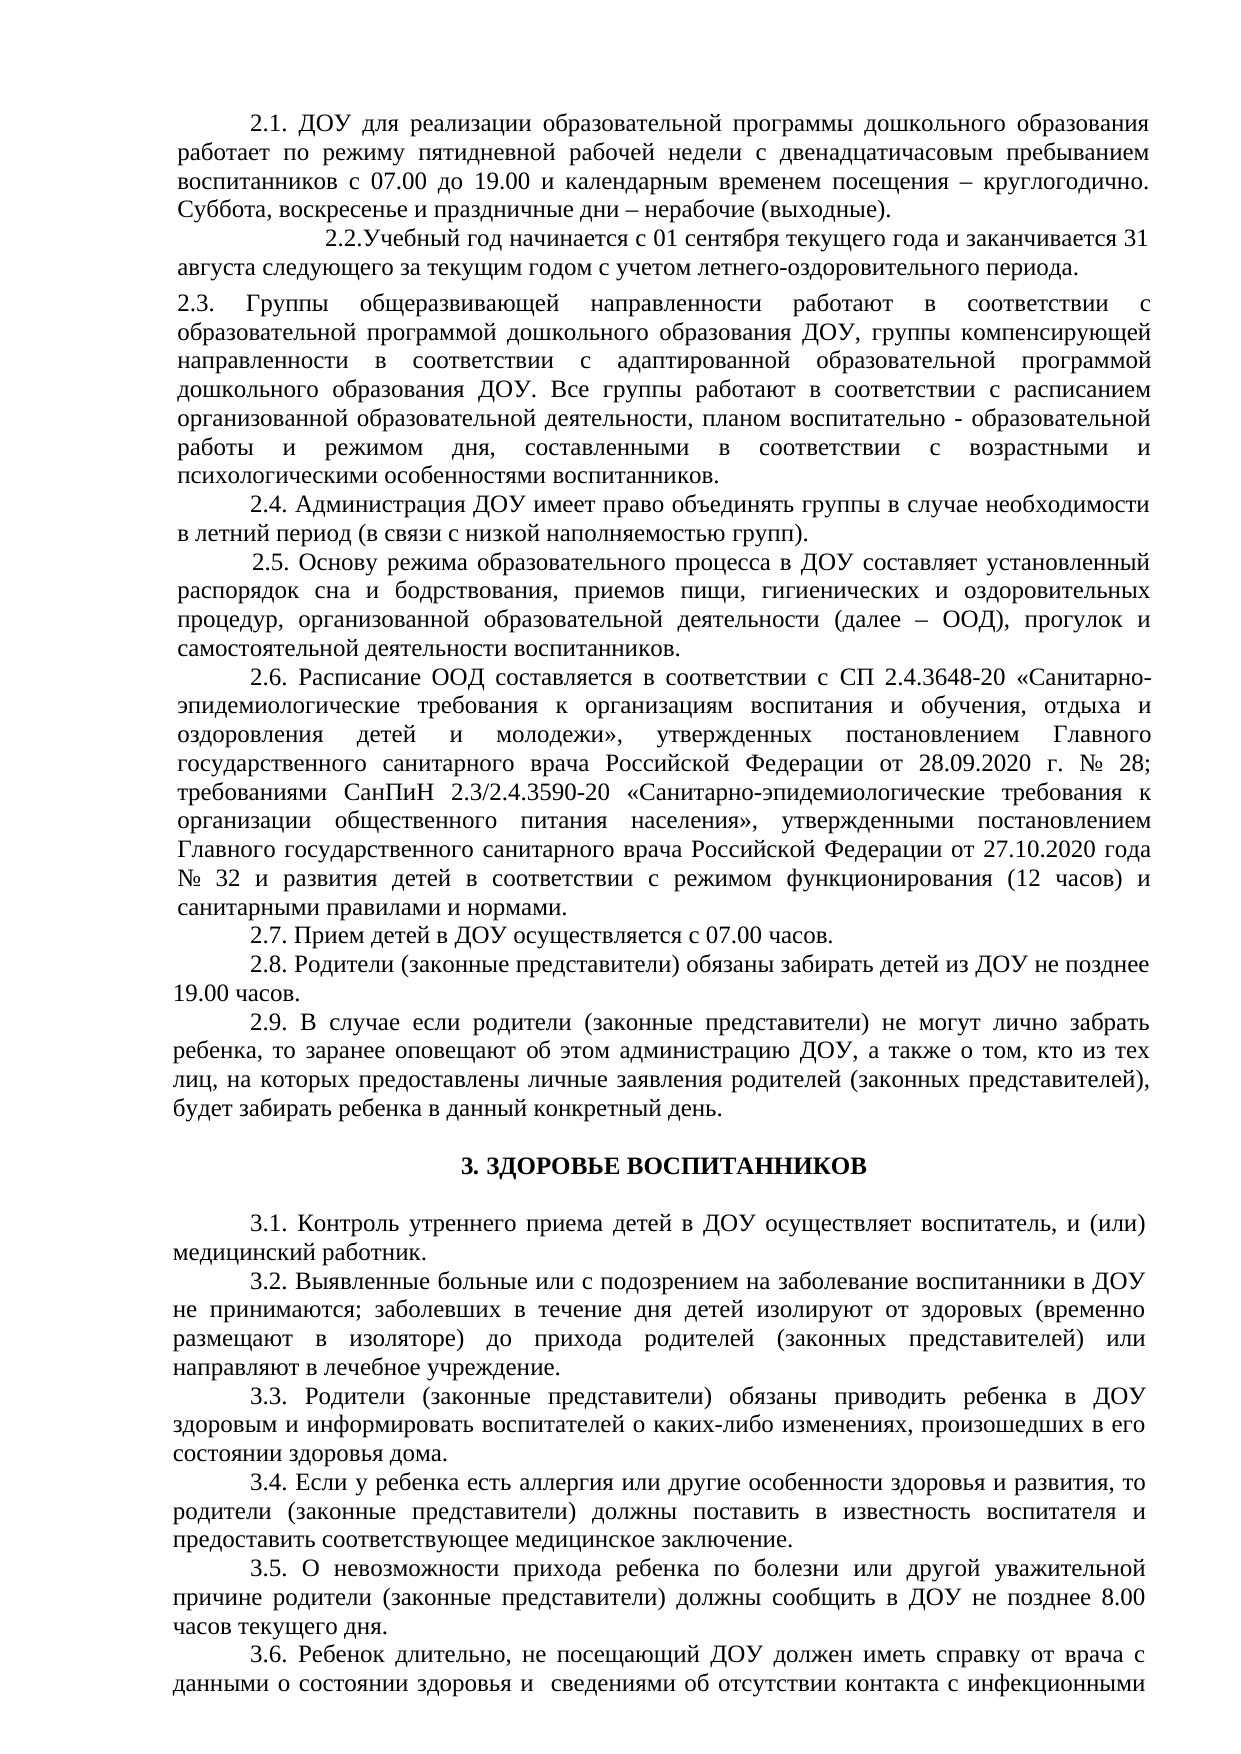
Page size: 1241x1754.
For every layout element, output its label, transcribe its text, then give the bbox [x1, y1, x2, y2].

list 2.5. Основу режима образовательного процесса в ДОУ составляет установленный распорядок сна и бодрствования, приемов пищи, гигиенических и оздоровительных процедур, организованной образовательной деятельности (далее – ООД), прогулок и самостоятельной деятельности воспитанников. [177, 547, 1152, 662]
list 2.9. В случае если родители (законные представители) не могут лично забрать ребенка, то заранее оповещают об этом администрацию ДОУ, а также о том, кто из тех лиц, на которых предоставлены личные заявления родителей (законных представителей), будет забирать ребенка в данный конкретный день. [173, 1007, 1151, 1122]
list 2.1. ДОУ для реализации образовательной программы дошкольного образования работает по режиму пятидневной рабочей недели с двенадцатичасовым пребыванием воспитанников с 07.00 до 19.00 и календарным временем посещения – круглогодично. Суббота, воскресенье и праздничные дни – нерабочие (выходные). [177, 108, 1150, 223]
text 3.1. Контроль утреннего приема детей в ДОУ осуществляет воспитатель, и (или) медицинский работник. [173, 1208, 1147, 1266]
list 2.8. Родители (законные представители) обязаны забирать детей из ДОУ не позднее 19.00 часов. [173, 949, 1151, 1007]
list 2.7. Прием детей в ДОУ осуществляется с 07.00 часов. [173, 921, 1211, 949]
list 2.6. Расписание ООД составляется в соответствии с СП 2.4.3648-20 «Санитарно-эпидемиологические требования к организациям воспитания и обучения, отдыха и оздоровления детей и молодежи», утвержденных постановлением Главного государственного санитарного врача Российской Федерации от 28.09.2020 г. № 28; требованиями СанПиН 2.3/2.4.3590-20 «Санитарно-эпидемиологические требования к организации общественного питания населения», утвержденными постановлением Главного государственного санитарного врача Российской Федерации от 27.10.2020 года № 32 и развития детей в соответствии с режимом функционирования (12 часов) и санитарными правилами и нормами. [177, 662, 1152, 921]
text 3.5. О невозможности прихода ребенка по болезни или другой уважительной причине родители (законные представители) должны сообщить в ДОУ не позднее 8.00 часов текущего дня. [173, 1553, 1147, 1639]
text 3.4. Если у ребенка есть аллергия или другие особенности здоровья и развития, то родители (законные представители) должны поставить в известность воспитателя и предоставить соответствующее медицинское заключение. [173, 1467, 1147, 1553]
list ЗДОРОВЬЕ ВОСПИТАННИКОВ [461, 1151, 1211, 1180]
list 2.2.Учебный год начинается с 01 сентября текущего года и заканчивается 31 августа следующего за текущим годом с учетом летнего-оздоровительного периода. [177, 223, 1150, 281]
list 2.4. Администрация ДОУ имеет право объединять группы в случае необходимости в летний период (в связи с низкой наполняемостью групп). [177, 489, 1151, 547]
text 3.2. Выявленные больные или с подозрением на заболевание воспитанники в ДОУ не принимаются; заболевших в течение дня детей изолируют от здоровых (временно размещают в изоляторе) до прихода родителей (законных представителей) или направляют в лечебное учреждение. [173, 1266, 1147, 1381]
list 2.3. Группы общеразвивающей направленности работают в соответствии с образовательной программой дошкольного образования ДОУ, группы компенсирующей направленности в соответствии с адаптированной образовательной программой дошкольного образования ДОУ. Все группы работают в соответствии с расписанием организованной образовательной деятельности, планом воспитательно - образовательной работы и режимом дня, составленными в соответствии с возрастными и психологическими особенностями воспитанников. [177, 288, 1152, 489]
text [173, 1639, 1147, 1697]
text 3.3. Родители (законные представители) обязаны приводить ребенка в ДОУ здоровым и информировать воспитателей о каких-либо изменениях, произошедших в его состоянии здоровья дома. [173, 1381, 1147, 1467]
